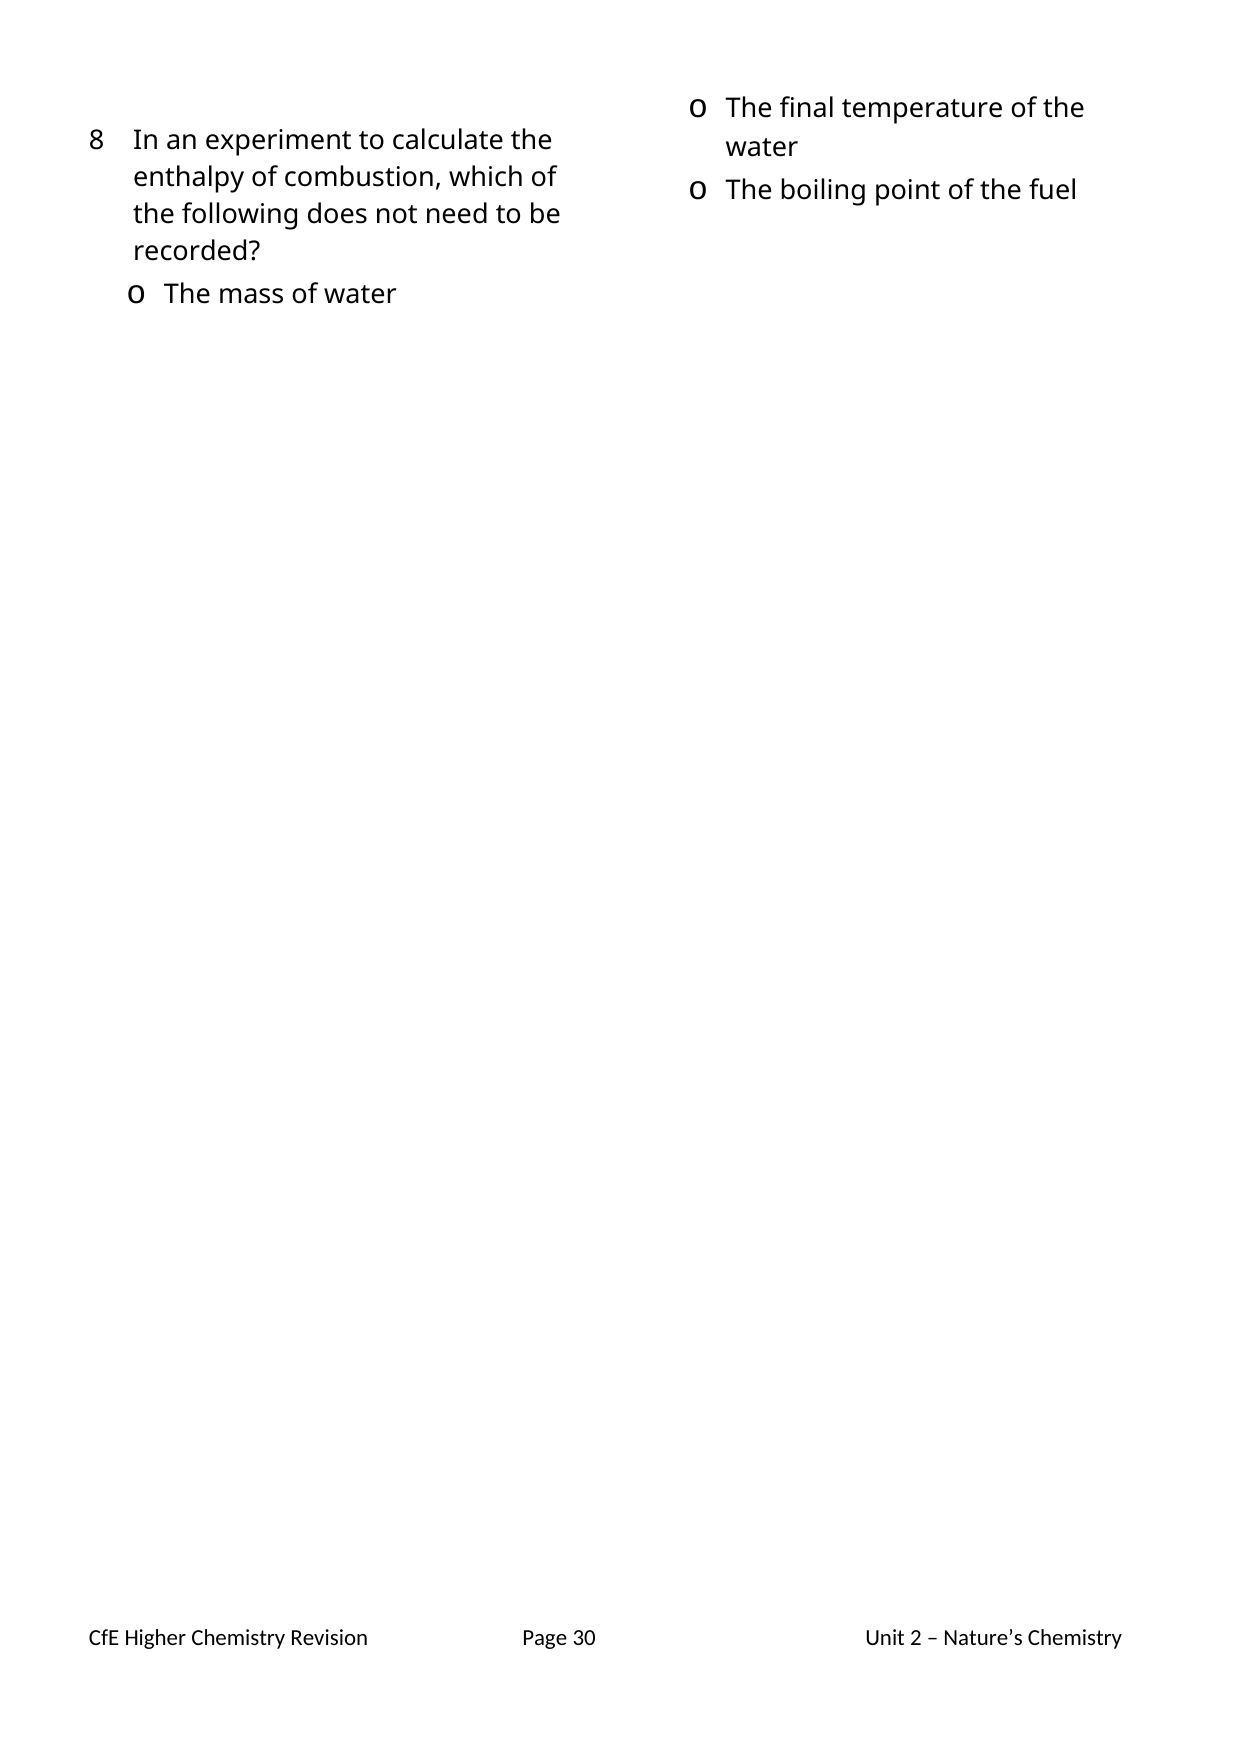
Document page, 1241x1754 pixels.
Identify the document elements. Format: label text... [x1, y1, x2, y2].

list The final temperature of the water [688, 89, 1137, 164]
subtitle 8 In an experiment to calculate the enthalpy of combustion, which of the following does not need to be recorded? [89, 120, 575, 268]
list The mass of water [126, 274, 575, 313]
list The boiling point of the fuel [688, 171, 1137, 210]
